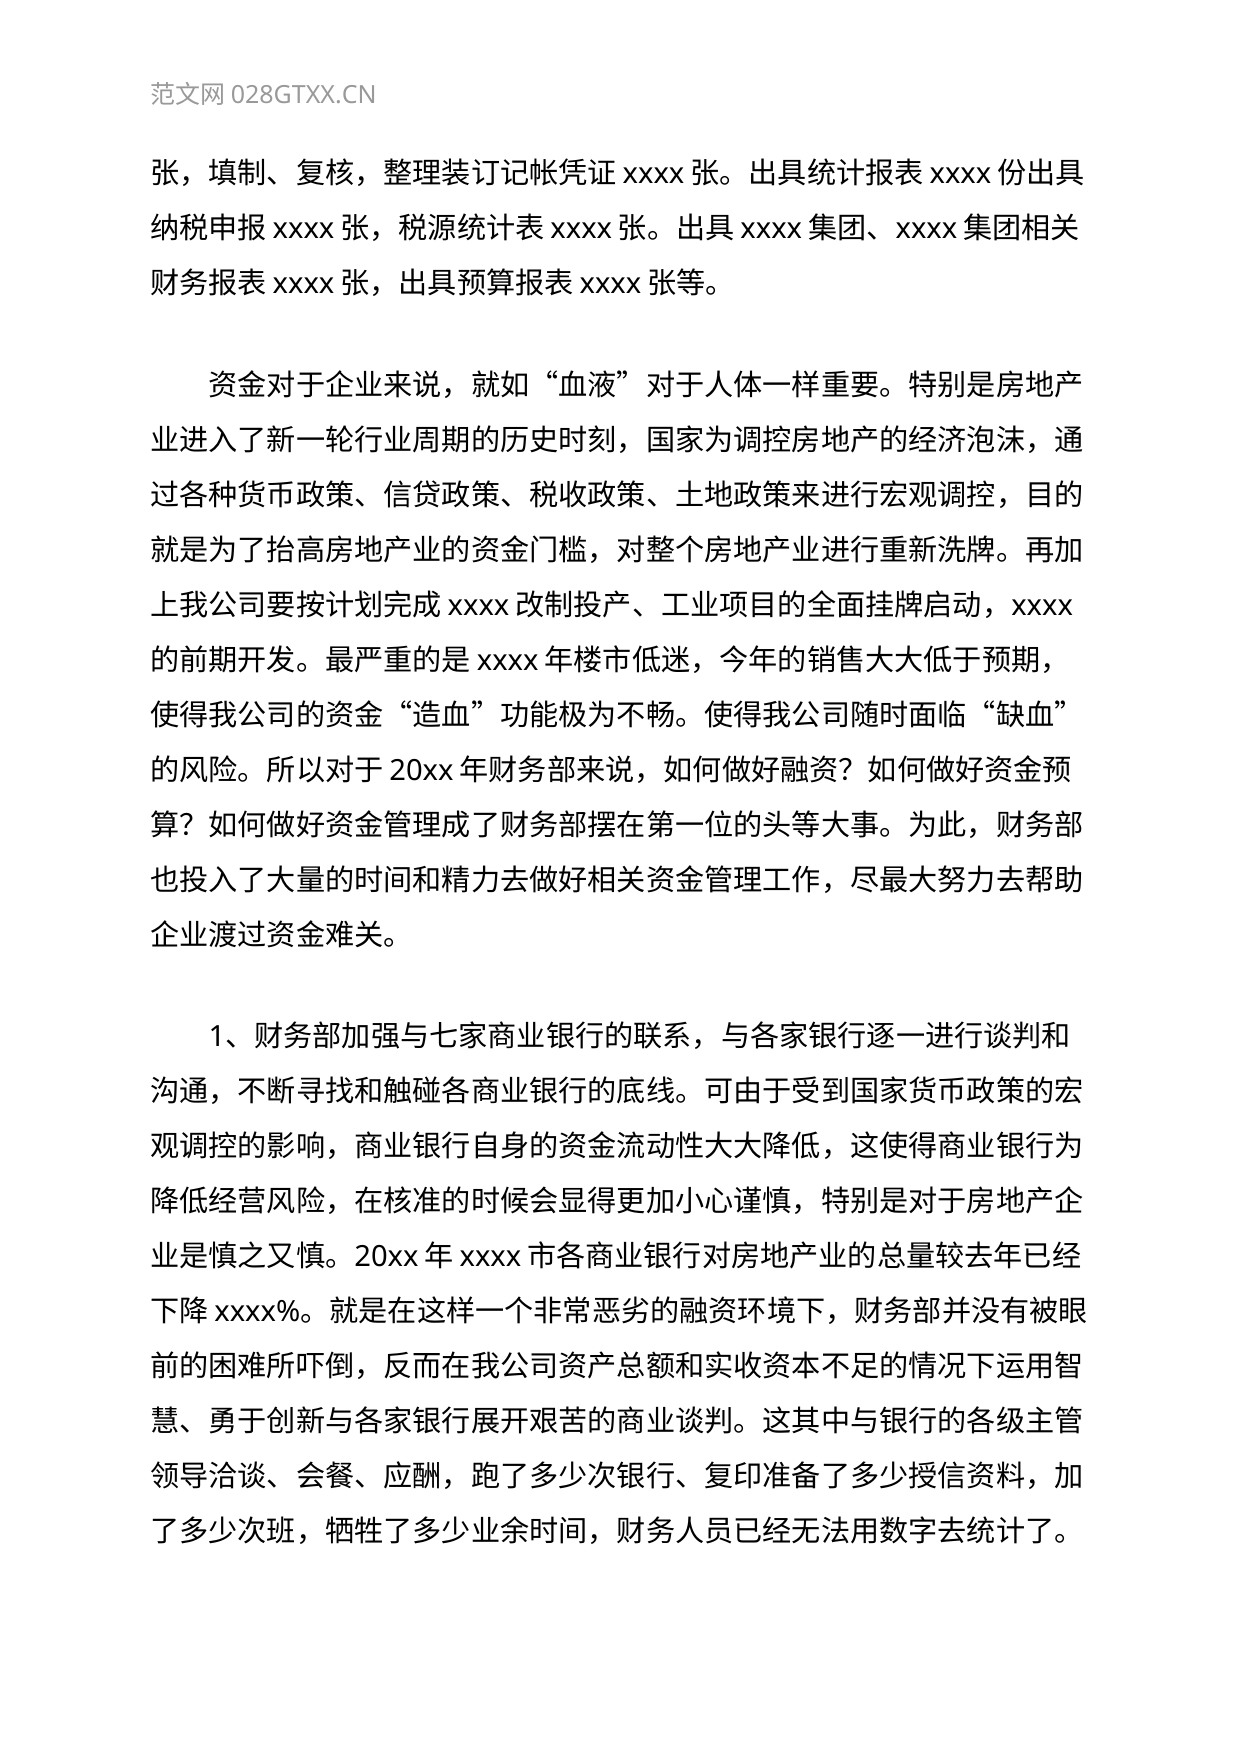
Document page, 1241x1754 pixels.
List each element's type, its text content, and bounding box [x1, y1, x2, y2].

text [150, 1013, 1090, 1550]
text 资金对于企业来说，就如“血液”对于人体一样重要。特别是房地产业进入了新一轮行业周期的历史时刻，国家为调控房地产的经济泡沫，通过各种货币政策、信贷政策、税收政策、土地政策来进行宏观调控，目的就是为了抬高房地产业的资金门槛，对整个房地产业进行重新洗牌。再加上我公司要按计划完成xxxx改制投产、工业项目的全面挂牌启动，xxxx的前期开发。最严重的是xxxx年楼市低迷，今年的销售大大低于预期，使得我公司的资金“造血”功能极为不畅。使得我公司随时面临“缺血”的风险。所以对于20xx年财务部来说，如何做好融资？如何做好资金预算？如何做好资金管理成了财务部摆在第一位的头等大事。为此，财务部也投入了大量的时间和精力去做好相关资金管理工作，尽最大努力去帮助企业渡过资金难关。 [150, 362, 1090, 953]
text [150, 150, 1090, 302]
